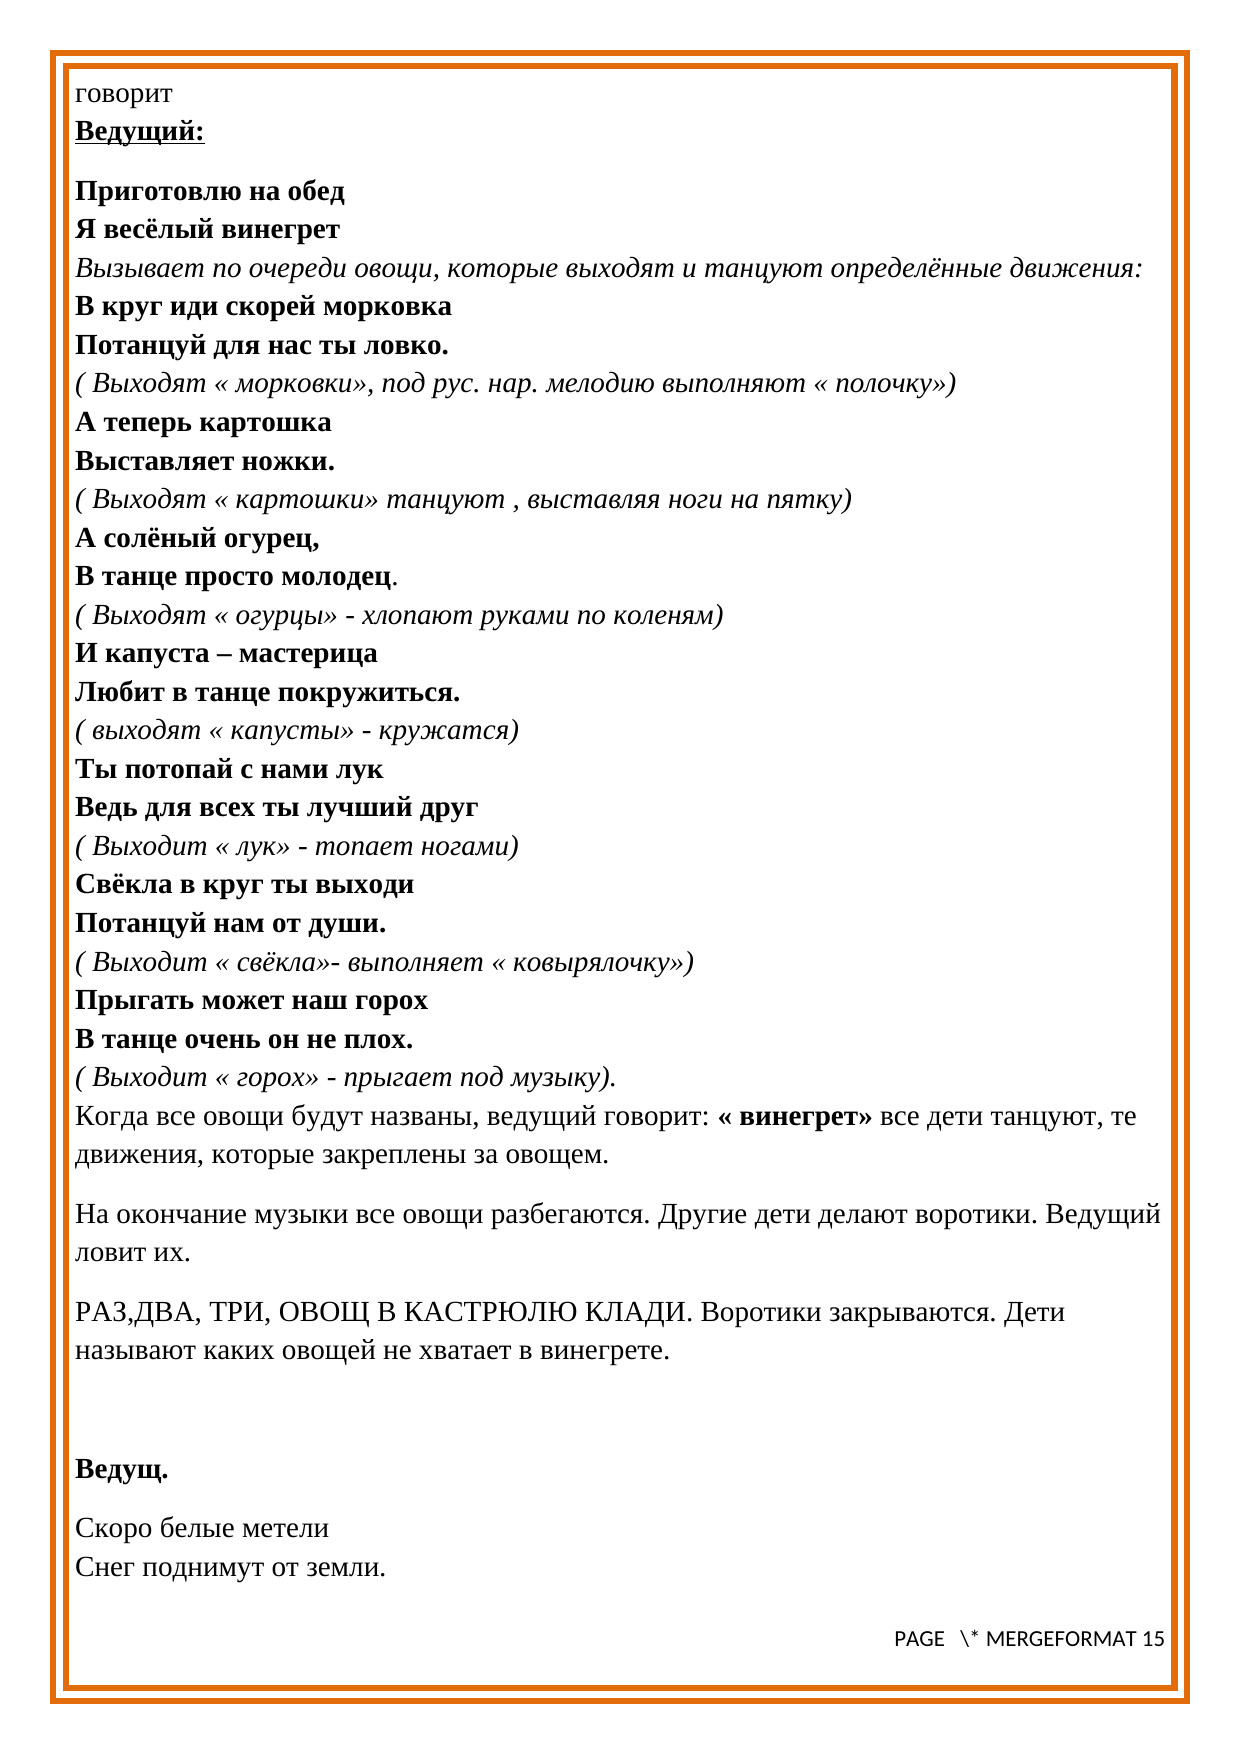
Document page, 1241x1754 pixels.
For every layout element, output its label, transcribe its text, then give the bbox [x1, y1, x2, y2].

text На окончание музыки все овощи разбегаются. Другие дети делают воротики. Ведущий ловит их. [75, 1196, 1165, 1268]
text Приготовлю на обед Я весёлый винегрет Вызывает по очереди овощи, которые выходят и танцуют определённые движения: В круг иди скорей морковка Потанцуй для нас ты ловко. ( Выходят « морковки», под рус. нар. мелодию выполняют « полочку») А теперь картошка Выставляет ножки. ( Выходят « картошки» танцуют , выставляя ноги на пятку) А солёный огурец, В танце просто молодец. ( Выходят « огурцы» - хлопают руками по коленям) И капуста – мастерица Любит в танце покружиться. ( выходят « капусты» - кружатся) Ты потопай с нами лук Ведь для всех ты лучший друг ( Выходит « лук» - топает ногами) Свёкла в круг ты выходи Потанцуй нам от души. ( Выходит « свёкла»- выполняет « ковырялочку») Прыгать может наш горох В танце очень он не плох. ( Выходит « горох» - прыгает под музыку). Когда все овощи будут названы, ведущий говорит: « винегрет» все дети танцуют, те движения, которые закреплены за овощем. [75, 173, 1165, 1170]
text РАЗ,ДВА, ТРИ, ОВОЩ В КАСТРЮЛЮ КЛАДИ. Воротики закрываются. Дети называют каких овощей не хватает в винегрете. [75, 1294, 1165, 1366]
text Ведущ. [75, 1451, 1165, 1484]
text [75, 1510, 1165, 1582]
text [75, 75, 1165, 147]
